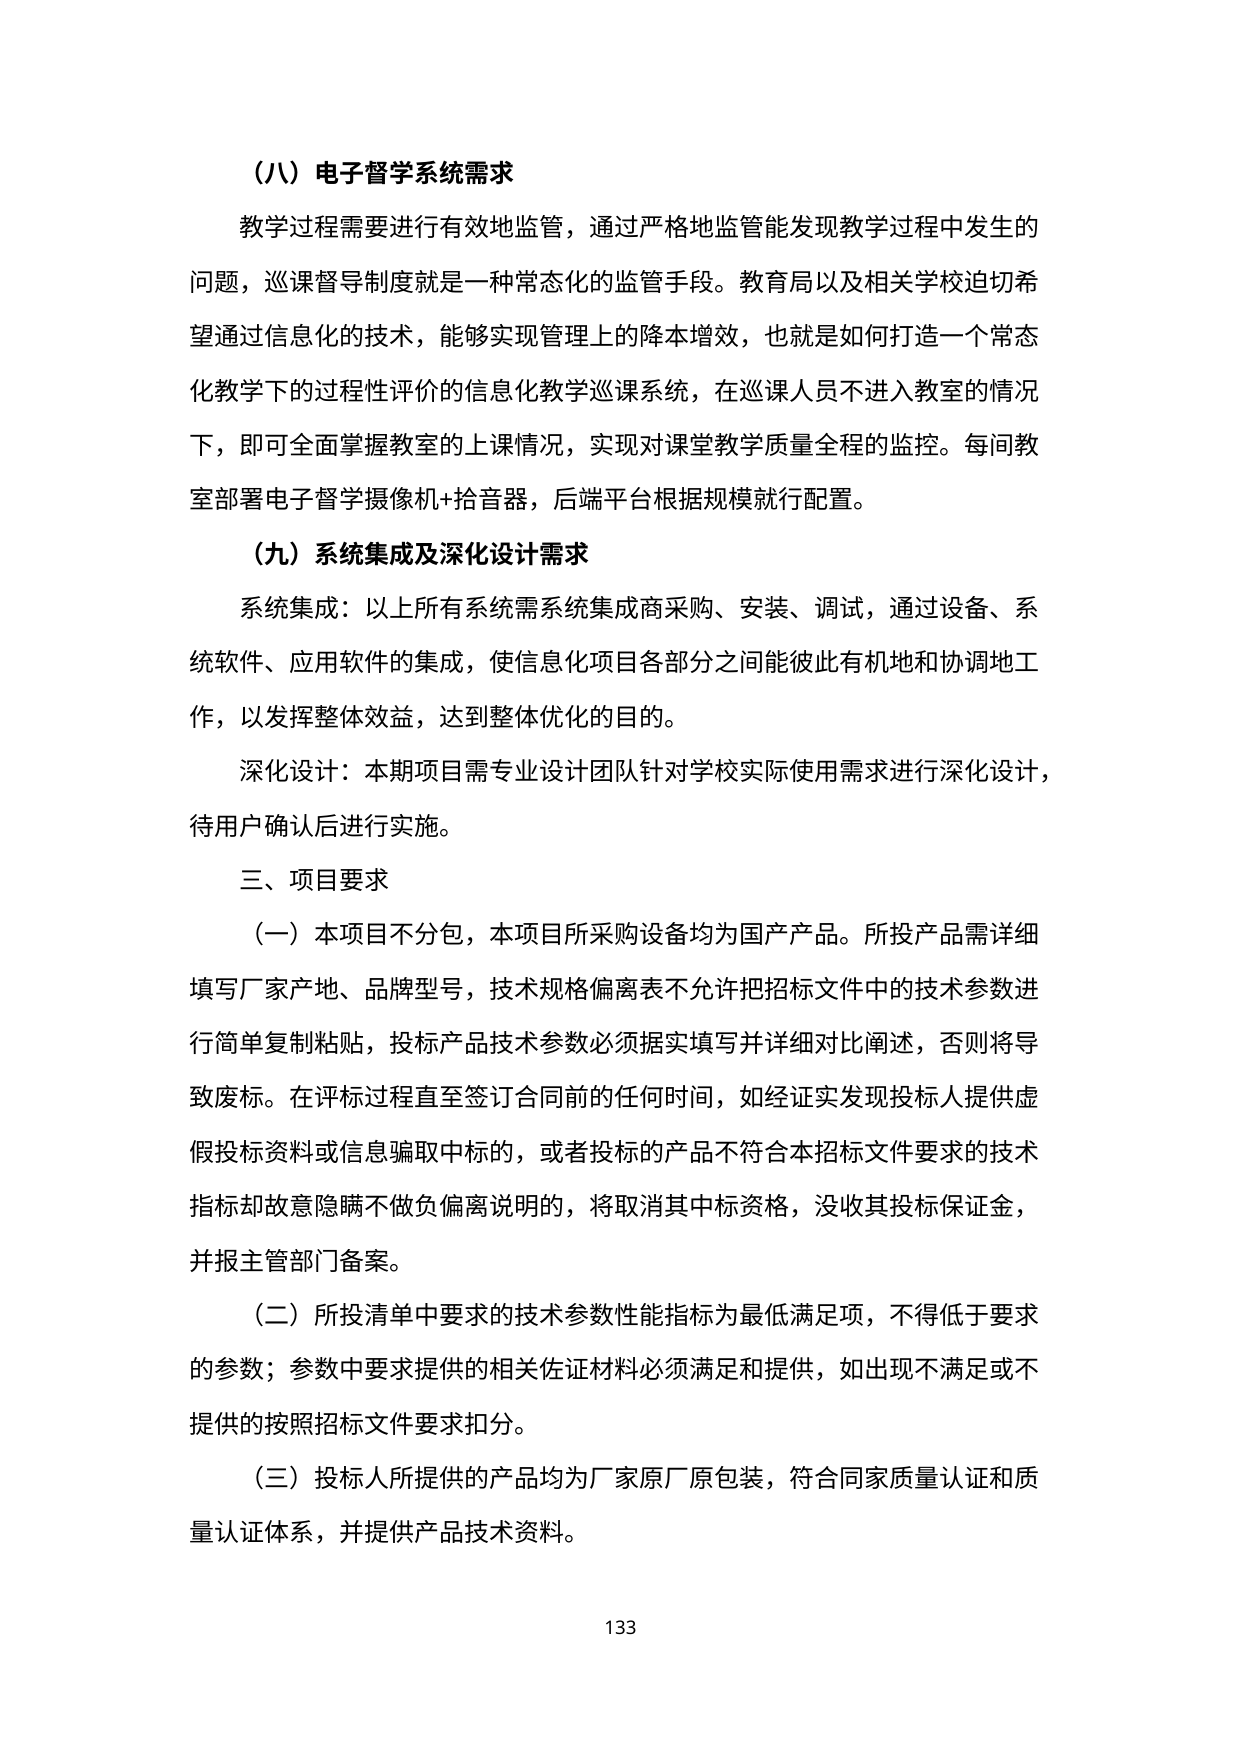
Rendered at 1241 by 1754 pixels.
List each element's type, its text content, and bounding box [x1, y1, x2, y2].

text （八）电子督学系统需求 [189, 153, 1051, 190]
text 教学过程需要进行有效地监管，通过严格地监管能发现教学过程中发生的问题，巡课督导制度就是一种常态化的监管手段。教育局以及相关学校迫切希望通过信息化的技术，能够实现管理上的降本增效，也就是如何打造一个常态化教学下的过程性评价的信息化教学巡课系统，在巡课人员不进入教室的情况下，即可全面掌握教室的上课情况，实现对课堂教学质量全程的监控。每间教室部署电子督学摄像机+拾音器，后端平台根据规模就行配置。 [189, 208, 1051, 516]
text 系统集成：以上所有系统需系统集成商采购、安装、调试，通过设备、系统软件、应用软件的集成，使信息化项目各部分之间能彼此有机地和协调地工作，以发挥整体效益，达到整体优化的目的。 [189, 588, 1051, 733]
text （三）投标人所提供的产品均为厂家原厂原包装，符合同家质量认证和质量认证体系，并提供产品技术资料。 [189, 1458, 1051, 1549]
text （一）本项目不分包，本项目所采购设备均为国产产品。所投产品需详细填写厂家产地、品牌型号，技术规格偏离表不允许把招标文件中的技术参数进行简单复制粘贴，投标产品技术参数必须据实填写并详细对比阐述，否则将导致废标。在评标过程直至签订合同前的任何时间，如经证实发现投标人提供虚假投标资料或信息骗取中标的，或者投标的产品不符合本招标文件要求的技术指标却故意隐瞒不做负偏离说明的，将取消其中标资格，没收其投标保证金，并报主管部门备案。 [189, 915, 1051, 1277]
text （九）系统集成及深化设计需求 [189, 534, 1051, 570]
text 深化设计：本期项目需专业设计团队针对学校实际使用需求进行深化设计，待用户确认后进行实施。 [189, 752, 1051, 842]
text （二）所投清单中要求的技术参数性能指标为最低满足项，不得低于要求的参数；参数中要求提供的相关佐证材料必须满足和提供，如出现不满足或不提供的按照招标文件要求扣分。 [189, 1295, 1051, 1440]
text 三、项目要求 [189, 860, 1051, 897]
